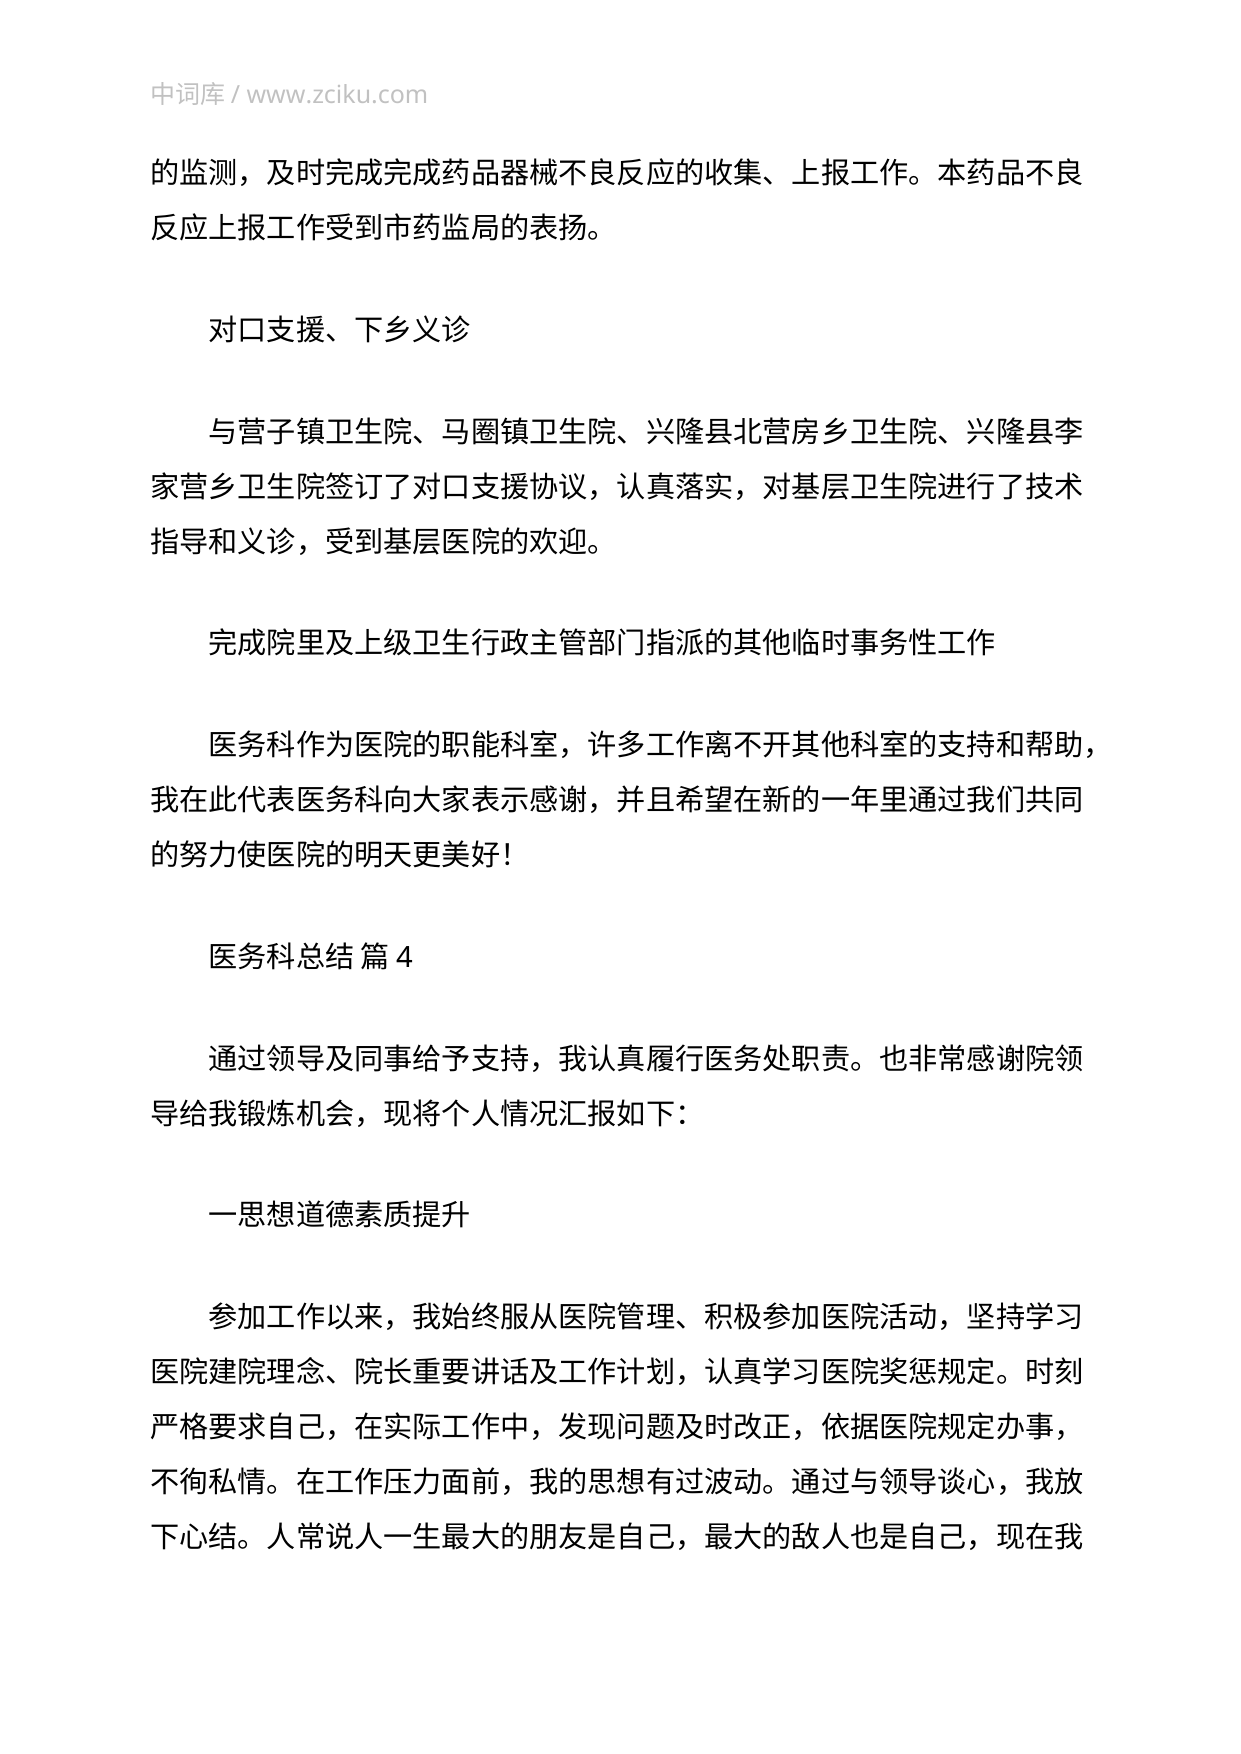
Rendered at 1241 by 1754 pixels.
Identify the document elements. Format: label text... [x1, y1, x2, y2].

text 医务科总结 篇4 [150, 933, 1090, 976]
text 与营子镇卫生院、马圈镇卫生院、兴隆县北营房乡卫生院、兴隆县李家营乡卫生院签订了对口支援协议，认真落实，对基层卫生院进行了技术指导和义诊，受到基层医院的欢迎。 [150, 408, 1090, 561]
text 通过领导及同事给予支持，我认真履行医务处职责。也非常感谢院领导给我锻炼机会，现将个人情况汇报如下： [150, 1035, 1090, 1132]
text 对口支援、下乡义诊 [150, 307, 1090, 349]
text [150, 150, 1090, 247]
text 一思想道德素质提升 [150, 1192, 1090, 1234]
text 医务科作为医院的职能科室，许多工作离不开其他科室的支持和帮助，我在此代表医务科向大家表示感谢，并且希望在新的一年里通过我们共同的努力使医院的明天更美好！ [150, 722, 1090, 874]
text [150, 1294, 1090, 1556]
text 完成院里及上级卫生行政主管部门指派的其他临时事务性工作 [150, 620, 1090, 662]
